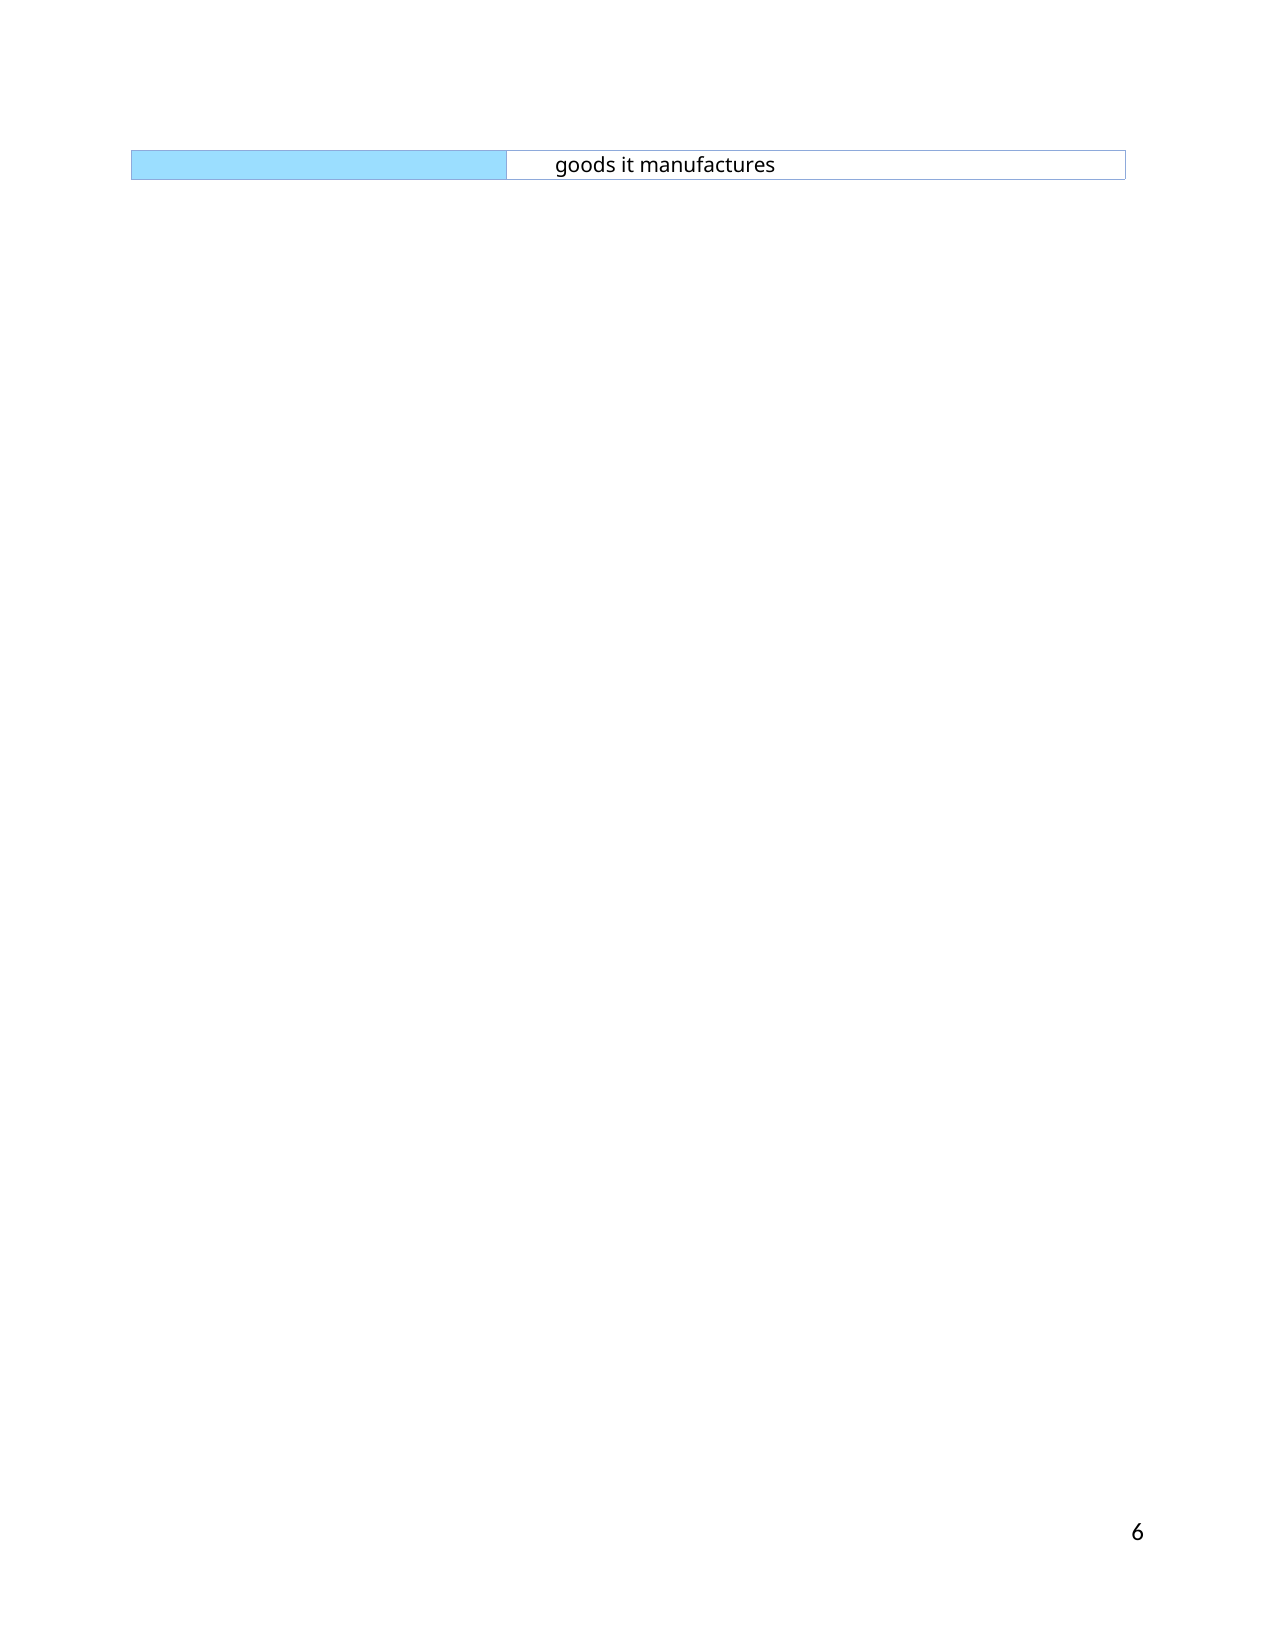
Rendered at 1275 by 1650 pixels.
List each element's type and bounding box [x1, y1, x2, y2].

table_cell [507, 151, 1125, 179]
table_cell [132, 151, 506, 179]
